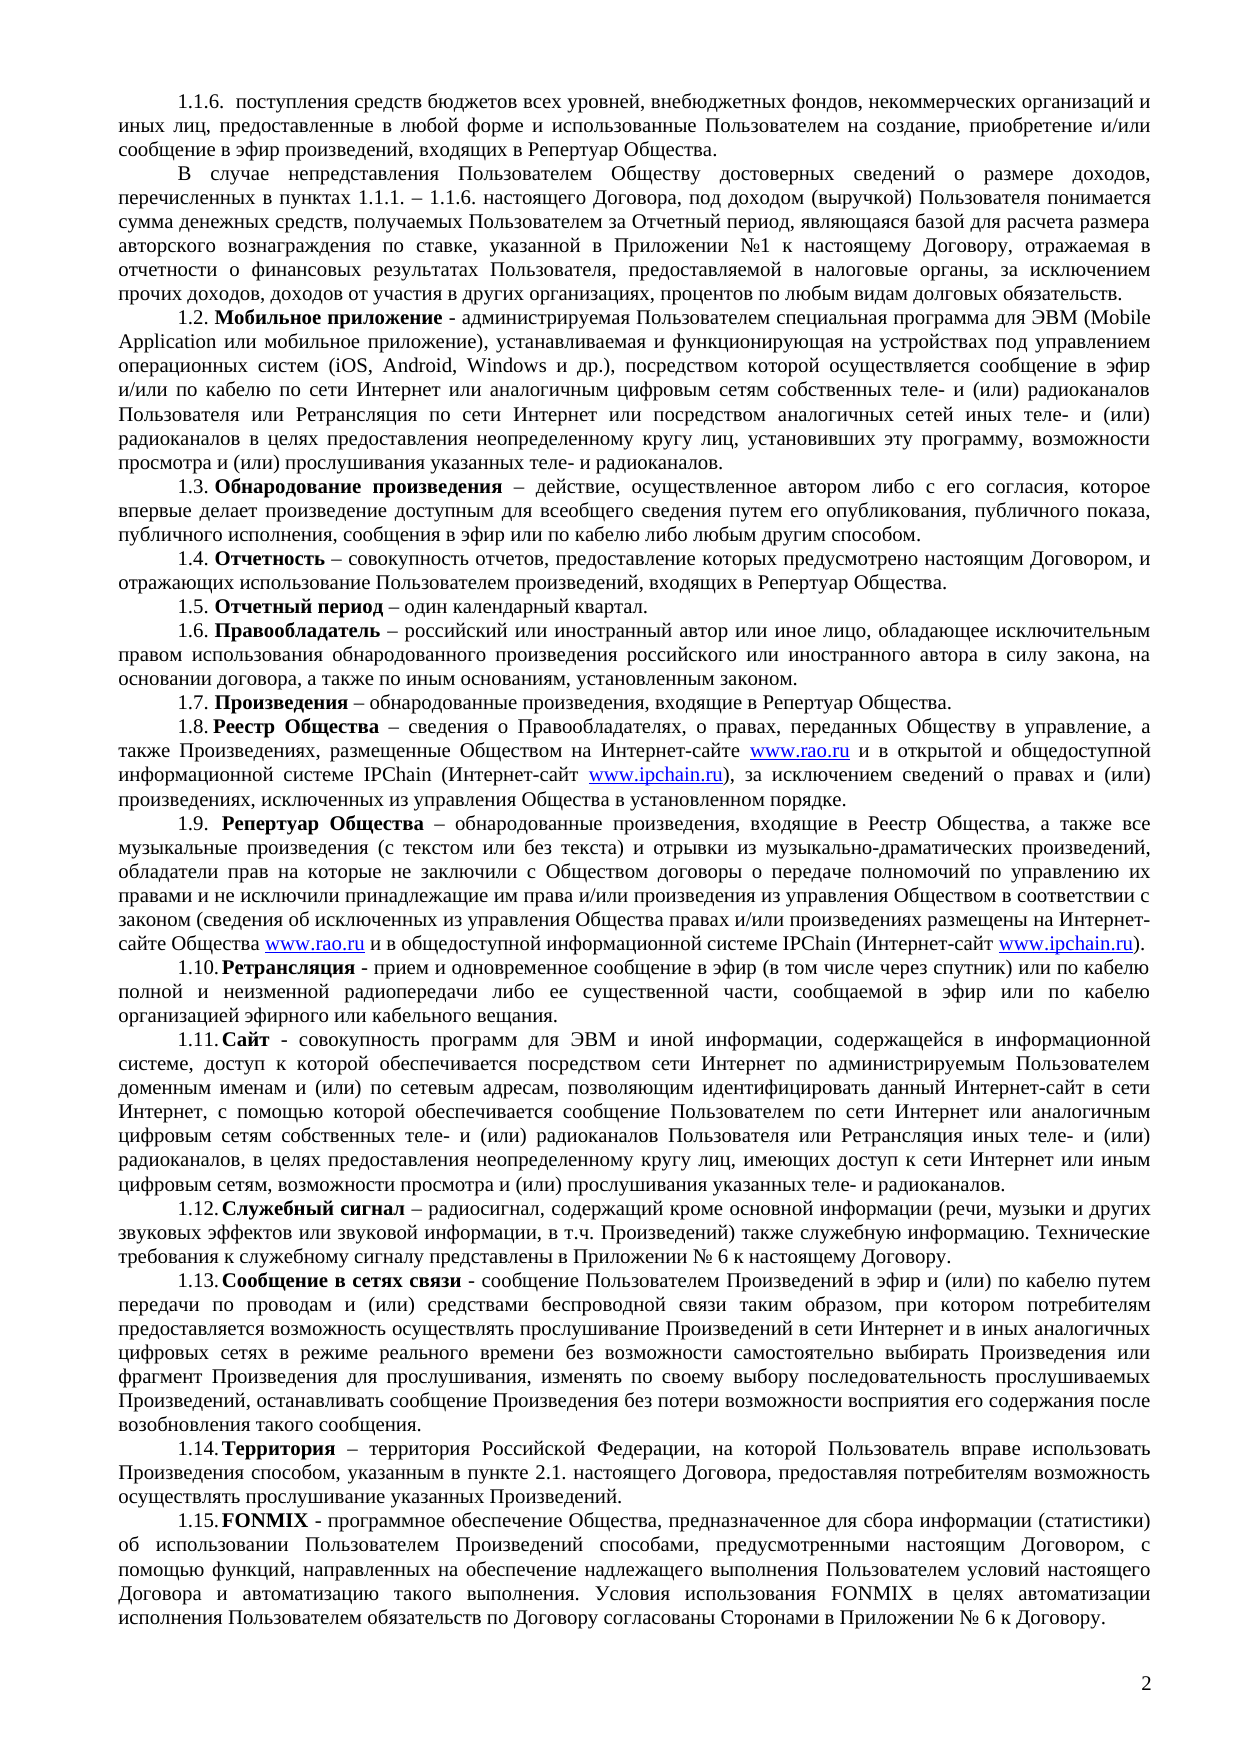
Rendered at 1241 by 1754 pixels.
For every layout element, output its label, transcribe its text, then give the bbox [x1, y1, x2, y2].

list Отчетный период – один календарный квартал. [118, 594, 1152, 618]
list Репертуар Общества – обнародованные произведения, входящие в Реестр Общества, а также все музыкальные произведения (с текстом или без текста) и отрывки из музыкально-драматических произведений, обладатели прав на которые не заключили с Обществом договоры о передаче полномочий по управлению их правами и не исключили принадлежащие им права и/или произведения из управления Обществом в соответствии с законом (сведения об исключенных из управления Общества правах и/или произведениях размещены на Интернет-сайте Общества www.rao.ru и в общедоступной информационной системе IPChain (Интернет-сайт www.ipchain.ru). [118, 811, 1152, 955]
list Произведения – обнародованные произведения, входящие в Репертуар Общества. [118, 690, 1152, 714]
list Реестр Общества – сведения о Правообладателях, о правах, переданных Обществу в управление, а также Произведениях, размещенные Обществом на Интернет-сайте www.rao.ru и в открытой и общедоступной информационной системе IPChain (Интернет-сайт www.ipchain.ru), за исключением сведений о правах и (или) произведениях, исключенных из управления Общества в установленном порядке. [118, 714, 1152, 811]
list Сайт - совокупность программ для ЭВМ и иной информации, содержащейся в информационной системе, доступ к которой обеспечивается посредством сети Интернет по администрируемым Пользователем доменным именам и (или) по сетевым адресам, позволяющим идентифицировать данный Интернет-сайт в сети Интернет, с помощью которой обеспечивается сообщение Пользователем по сети Интернет или аналогичным цифровым сетям собственных теле- и (или) радиоканалов Пользователя или Ретрансляция иных теле- и (или) радиоканалов, в целях предоставления неопределенному кругу лиц, имеющих доступ к сети Интернет или иным цифровым сетям, возможности просмотра и (или) прослушивания указанных теле- и радиоканалов. [118, 1027, 1152, 1196]
list Правообладатель – российский или иностранный автор или иное лицо, обладающее исключительным правом использования обнародованного произведения российского или иностранного автора в силу закона, на основании договора, а также по иным основаниям, установленным законом. [118, 618, 1152, 690]
text В случае непредставления Пользователем Обществу достоверных сведений о размере доходов, перечисленных в пунктах 1.1.1. – 1.1.6. настоящего Договора, под доходом (выручкой) Пользователя понимается сумма денежных средств, получаемых Пользователем за Отчетный период, являющаяся базой для расчета размера авторского вознаграждения по ставке, указанной в Приложении №1 к настоящему Договору, отражаемая в отчетности о финансовых результатах Пользователя, предоставляемой в налоговые органы, за исключением прочих доходов, доходов от участия в других организациях, процентов по любым видам долговых обязательств. [118, 161, 1152, 305]
list Мобильное приложение - администрируемая Пользователем специальная программа для ЭВМ (Mobile Application или мобильное приложение), устанавливаемая и функционирующая на устройствах под управлением операционных систем (iOS, Android, Windows и др.), посредством которой осуществляется сообщение в эфир и/или по кабелю по сети Интернет или аналогичным цифровым сетям собственных теле- и (или) радиоканалов Пользователя или Ретрансляция по сети Интернет или посредством аналогичных сетей иных теле- и (или) радиоканалов в целях предоставления неопределенному кругу лиц, установивших эту программу, возможности просмотра и (или) прослушивания указанных теле- и радиоканалов. [118, 305, 1152, 474]
list Служебный сигнал – радиосигнал, содержащий кроме основной информации (речи, музыки и других звуковых эффектов или звуковой информации, в т.ч. Произведений) также служебную информацию. Технические требования к служебному сигналу представлены в Приложении № 6 к настоящему Договору. [118, 1196, 1152, 1268]
list Отчетность – совокупность отчетов, предоставление которых предусмотрено настоящим Договором, и отражающих использование Пользователем произведений, входящих в Репертуар Общества. [118, 546, 1152, 594]
list Территория – территория Российской Федерации, на которой Пользователь вправе использовать Произведения способом, указанным в пункте 2.1. настоящего Договора, предоставляя потребителям возможность осуществлять прослушивание указанных Произведений. [118, 1436, 1152, 1508]
list Обнародование произведения – действие, осуществленное автором либо с его согласия, которое впервые делает произведение доступным для всеобщего сведения путем его опубликования, публичного показа, публичного исполнения, сообщения в эфир или по кабелю либо любым другим способом. [118, 474, 1152, 546]
text 1.1.6. поступления средств бюджетов всех уровней, внебюджетных фондов, некоммерческих организаций и иных лиц, предоставленные в любой форме и использованные Пользователем на создание, приобретение и/или сообщение в эфир произведений, входящих в Репертуар Общества. [118, 89, 1152, 161]
list Сообщение в сетях связи - сообщение Пользователем Произведений в эфир и (или) по кабелю путем передачи по проводам и (или) средствами беспроводной связи таким образом, при котором потребителям предоставляется возможность осуществлять прослушивание Произведений в сети Интернет и в иных аналогичных цифровых сетях в режиме реального времени без возможности самостоятельно выбирать Произведения или фрагмент Произведения для прослушивания, изменять по своему выбору последовательность прослушиваемых Произведений, останавливать сообщение Произведения без потери возможности восприятия его содержания после возобновления такого сообщения. [118, 1268, 1152, 1436]
list FONMIX - программное обеспечение Общества, предназначенное для сбора информации (статистики) об использовании Пользователем Произведений способами, предусмотренными настоящим Договором, с помощью функций, направленных на обеспечение надлежащего выполнения Пользователем условий настоящего Договора и автоматизацию такого выполнения. Условия использования FONMIX в целях автоматизации исполнения Пользователем обязательств по Договору согласованы Сторонами в Приложении № 6 к Договору. [118, 1508, 1152, 1629]
list Ретрансляция - прием и одновременное сообщение в эфир (в том числе через спутник) или по кабелю полной и неизменной радиопередачи либо ее существенной части, сообщаемой в эфир или по кабелю организацией эфирного или кабельного вещания. [118, 955, 1152, 1027]
